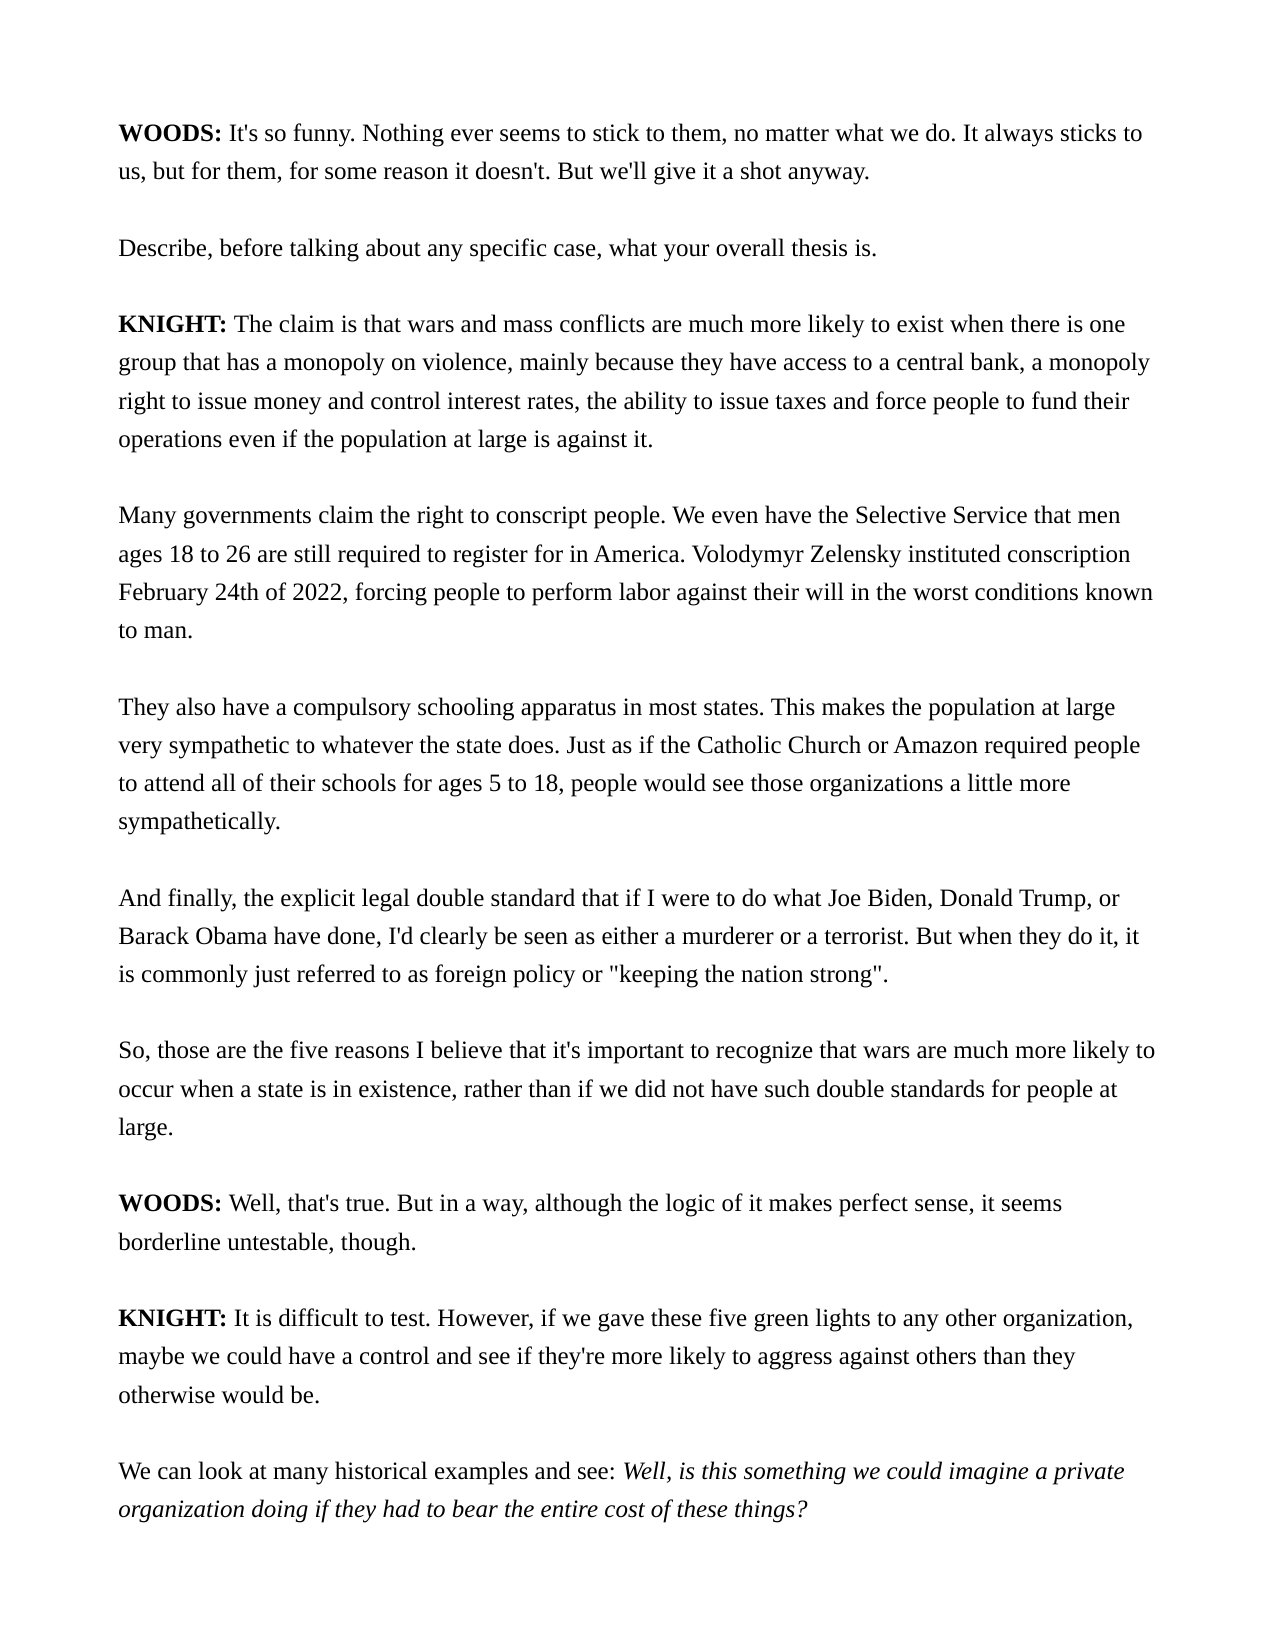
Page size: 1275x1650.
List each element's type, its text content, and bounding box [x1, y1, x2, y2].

text KNIGHT: It is difficult to test. However, if we gave these five green lights to any other organization, maybe we could have a control and see if they're more likely to aggress against others than they otherwise would be. [118, 1303, 1157, 1408]
text And finally, the explicit legal double standard that if I were to do what Joe Biden, Donald Trump, or Barack Obama have done, I'd clearly be seen as either a murderer or a terrorist. But when they do it, it is commonly just referred to as foreign policy or "keeping the nation strong". [118, 883, 1157, 988]
text Many governments claim the right to conscript people. We even have the Selective Service that men ages 18 to 26 are still required to register for in America. Volodymyr Zelensky instituted conscription February 24th of 2022, forcing people to perform labor against their will in the worst conditions known to man. [118, 500, 1157, 644]
text Describe, before talking about any specific case, what your overall thesis is. [118, 233, 1157, 262]
text They also have a compulsory schooling apparatus in most states. This makes the population at large very sympathetic to whatever the state does. Just as if the Catholic Church or Amazon required people to attend all of their schools for ages 5 to 18, people would see those organizations a little more sympathetically. [118, 692, 1157, 835]
text WOODS: It's so funny. Nothing ever seems to stick to them, no matter what we do. It always sticks to us, but for them, for some reason it doesn't. But we'll give it a shot anyway. [118, 118, 1157, 185]
text We can look at many historical examples and see: Well, is this something we could imagine a private organization doing if they had to bear the entire cost of these things? [118, 1456, 1157, 1523]
text WOODS: Well, that's true. But in a way, although the logic of it makes perfect sense, it seems borderline untestable, though. [118, 1188, 1157, 1256]
text KNIGHT: The claim is that wars and mass conflicts are much more likely to exist when there is one group that has a monopoly on violence, mainly because they have access to a central bank, a monopoly right to issue money and control interest rates, the ability to issue taxes and force people to fund their operations even if the population at large is against it. [118, 309, 1157, 453]
text So, those are the five reasons I believe that it's important to recognize that wars are much more likely to occur when a state is in existence, rather than if we did not have such double standards for people at large. [118, 1036, 1157, 1141]
